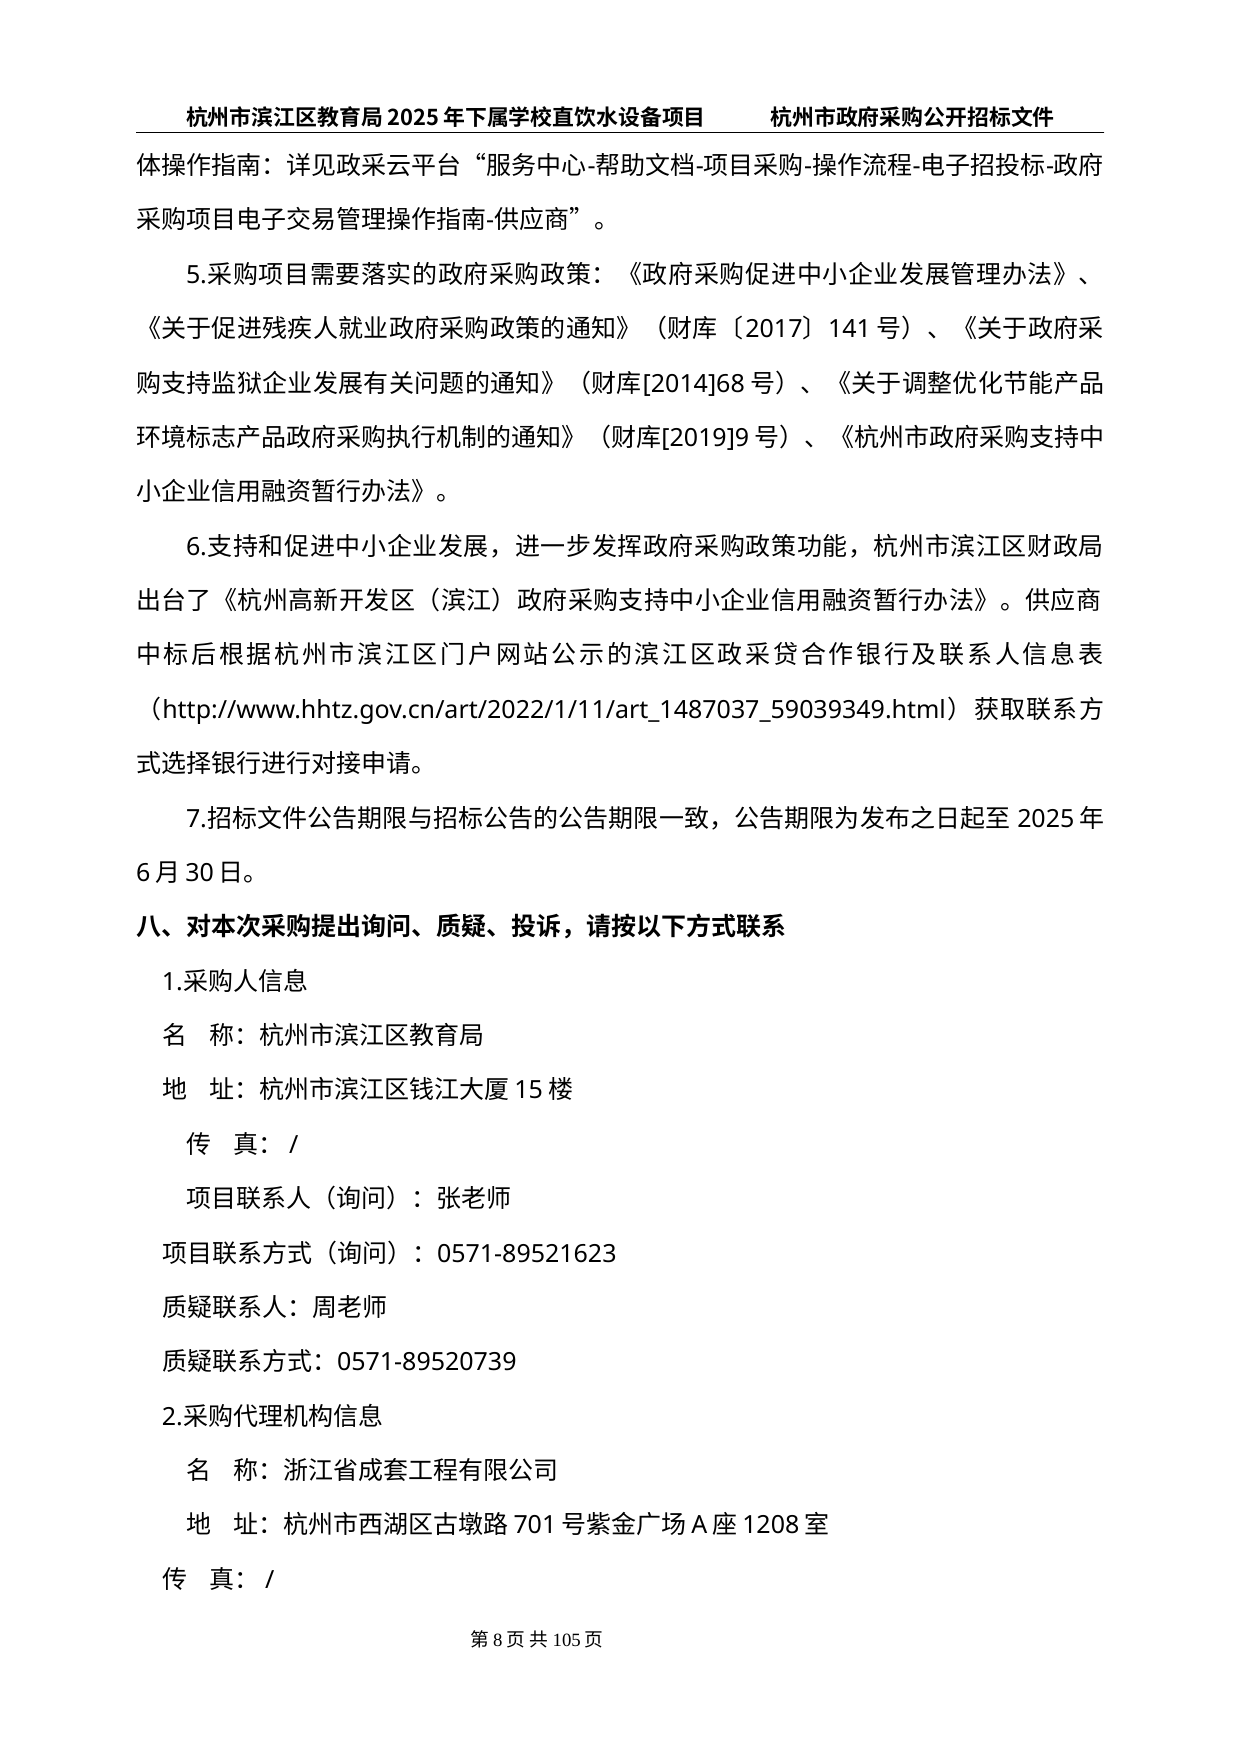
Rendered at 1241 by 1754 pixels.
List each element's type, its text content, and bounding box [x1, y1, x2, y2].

text 地 址：杭州市西湖区古墩路701号紫金广场A座1208室 [136, 1505, 1104, 1541]
text 名 称：杭州市滨江区教育局 [136, 1016, 1104, 1052]
text 名 称：浙江省成套工程有限公司 [136, 1451, 1104, 1487]
text 5.采购项目需要落实的政府采购政策：《政府采购促进中小企业发展管理办法》、《关于促进残疾人就业政府采购政策的通知》（财库〔2017〕141号）、《关于政府采购支持监狱企业发展有关问题的通知》（财库[2014]68号）、《关于调整优化节能产品环境标志产品政府采购执行机制的通知》（财库[2019]9号）、《杭州市政府采购支持中小企业信用融资暂行办法》。 [136, 254, 1104, 508]
text 地 址：杭州市滨江区钱江大厦15楼 [136, 1070, 1104, 1106]
text 6.支持和促进中小企业发展，进一步发挥政府采购政策功能，杭州市滨江区财政局出台了《杭州高新开发区（滨江）政府采购支持中小企业信用融资暂行办法》。供应商中标后根据杭州市滨江区门户网站公示的滨江区政采贷合作银行及联系人信息表（http://www.hhtz.gov.cn/art/2022/1/11/art_1487037_59039349.html）获取联系方式选择银行进行对接申请。 [136, 526, 1104, 780]
text 传 真： / [136, 1559, 1104, 1596]
text 1.采购人信息 [136, 961, 1104, 997]
text 质疑联系人：周老师 [136, 1287, 1104, 1324]
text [136, 146, 1104, 236]
text 八、对本次采购提出询问、质疑、投诉，请按以下方式联系 [136, 907, 1104, 943]
text 7.招标文件公告期限与招标公告的公告期限一致，公告期限为发布之日起至2025年 6月30日。 [136, 798, 1104, 889]
text 2.采购代理机构信息 [136, 1396, 1104, 1432]
text 传 真： / [136, 1124, 1104, 1161]
text 项目联系方式（询问）：0571-89521623 [136, 1233, 1104, 1269]
text 项目联系人（询问）：张老师 [136, 1179, 1104, 1215]
text 质疑联系方式：0571-89520739 [136, 1342, 1104, 1378]
